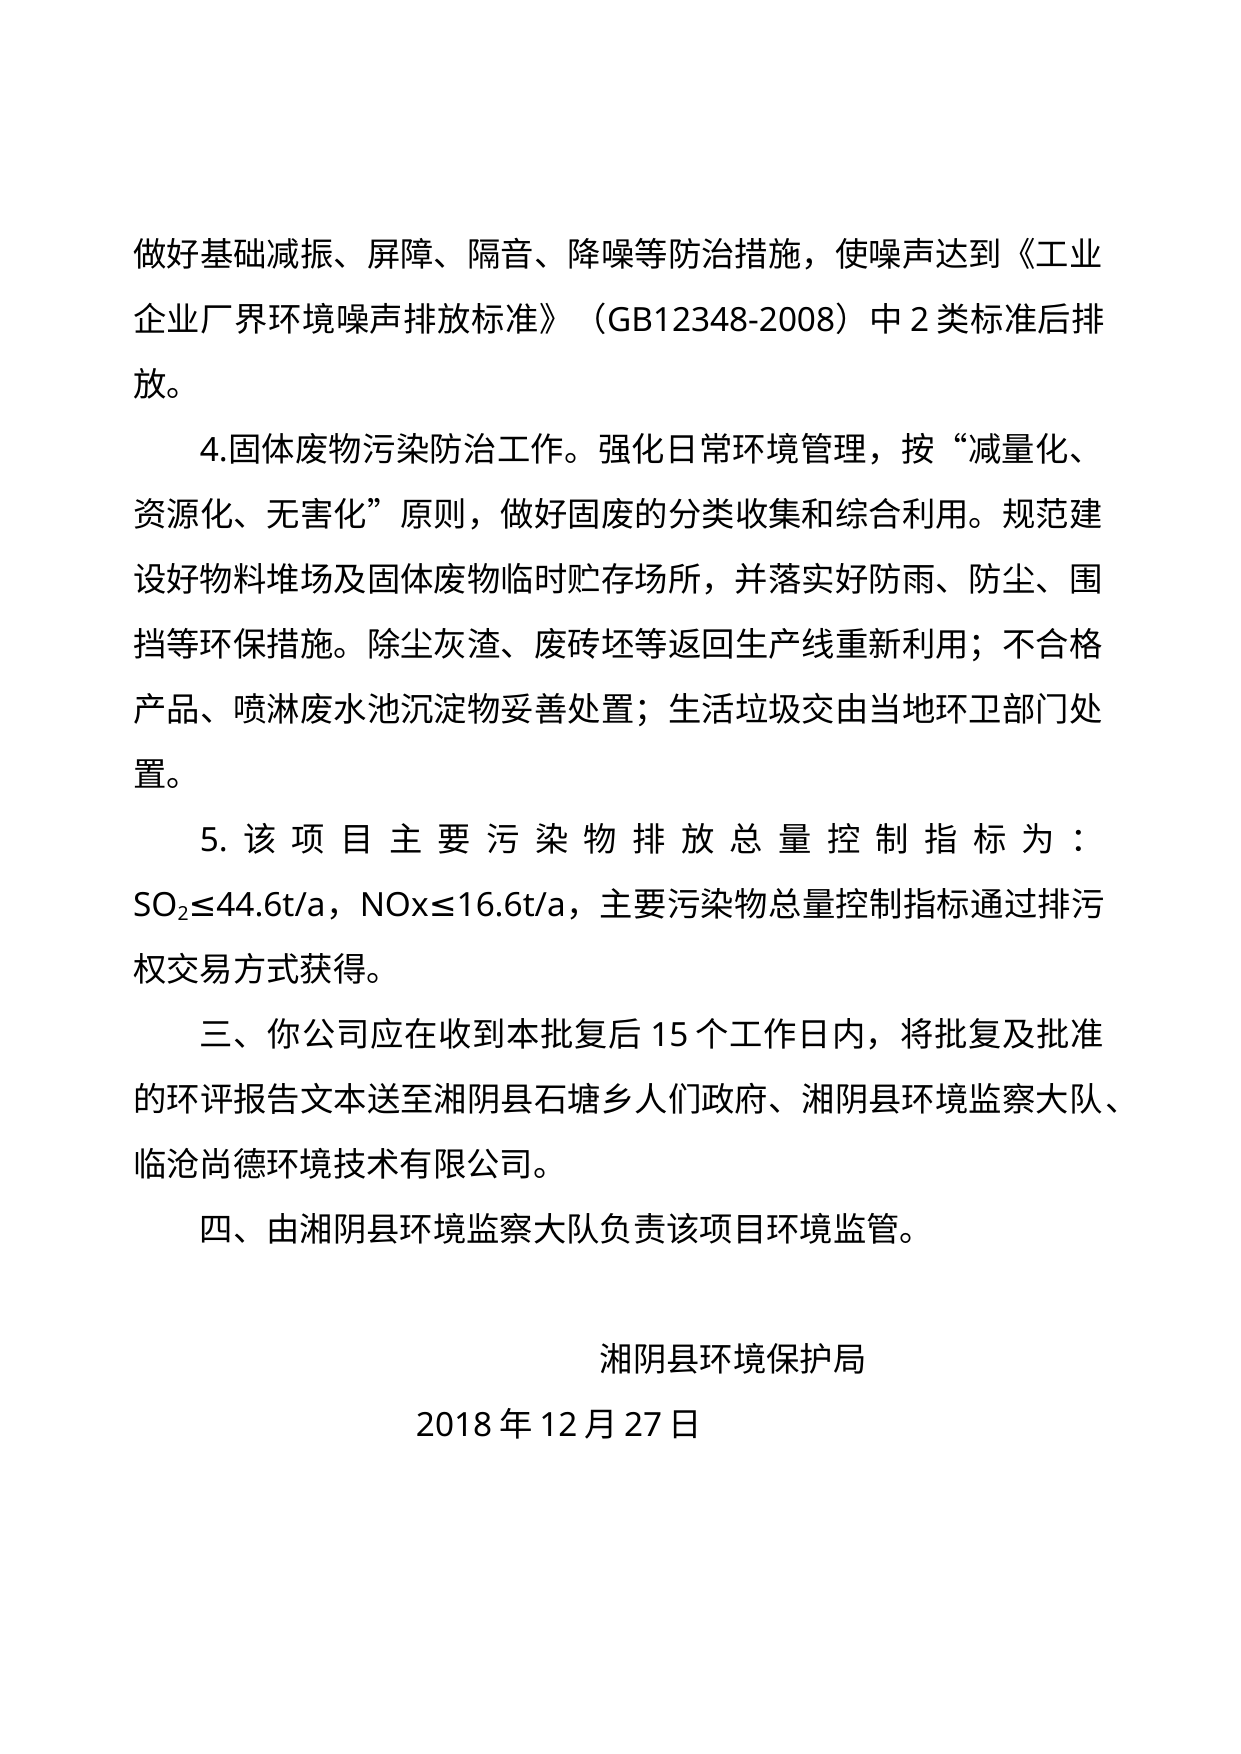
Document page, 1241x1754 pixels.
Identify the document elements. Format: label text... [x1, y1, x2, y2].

text 2018年12月27日 [133, 1389, 1105, 1454]
text 三、你公司应在收到本批复后15个工作日内，将批复及批准的环评报告文本送至湘阴县石塘乡人们政府、湘阴县环境监察大队、临沧尚德环境技术有限公司。 [133, 999, 1105, 1194]
text 5.该项目主要污染物排放总量控制指标为：SO2≤44.6t/a，NOx≤16.6t/a，主要污染物总量控制指标通过排污权交易方式获得。 [133, 804, 1105, 999]
text 四、由湘阴县环境监察大队负责该项目环境监管。 [133, 1194, 1105, 1259]
text 湘阴县环境保护局 [133, 1324, 1105, 1389]
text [133, 219, 1105, 414]
text 4.固体废物污染防治工作。强化日常环境管理，按“减量化、资源化、无害化”原则，做好固废的分类收集和综合利用。规范建设好物料堆场及固体废物临时贮存场所，并落实好防雨、防尘、围挡等环保措施。除尘灰渣、废砖坯等返回生产线重新利用；不合格产品、喷淋废水池沉淀物妥善处置；生活垃圾交由当地环卫部门处置。 [133, 414, 1105, 804]
